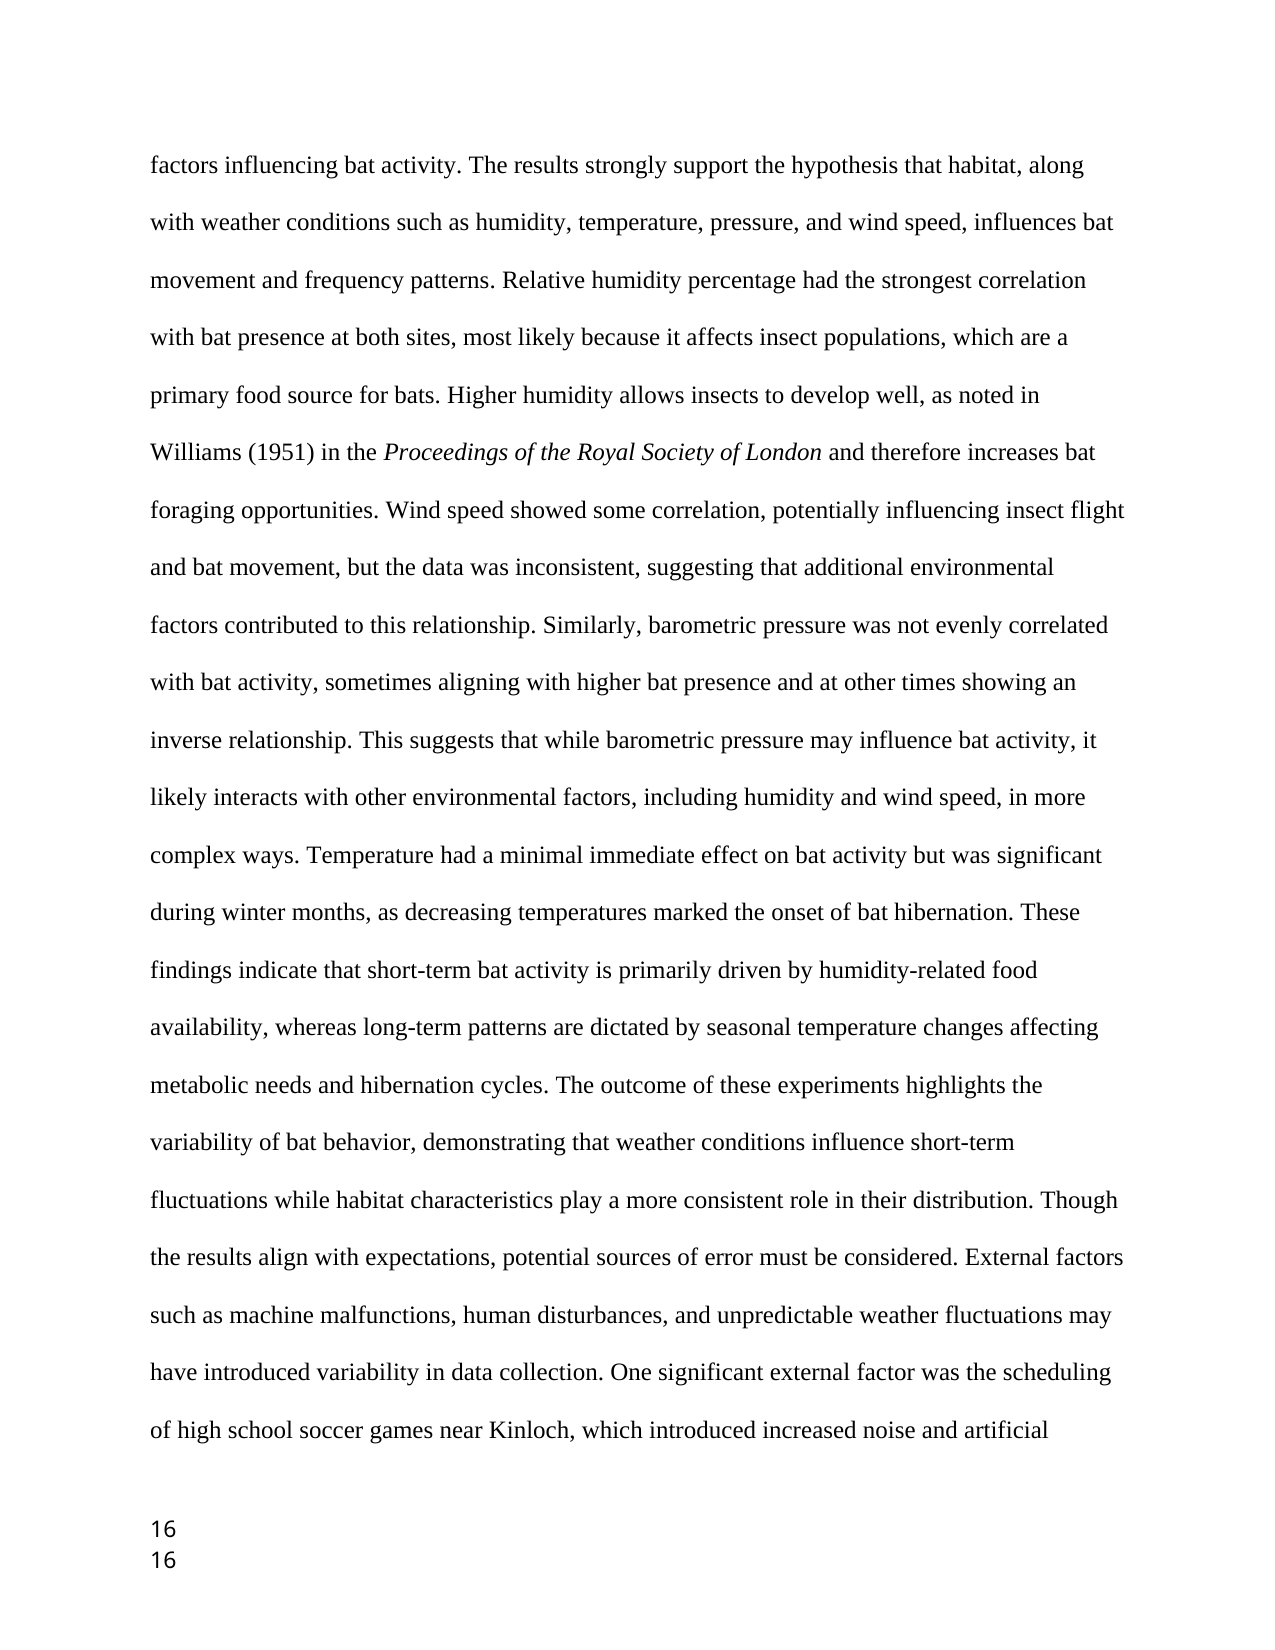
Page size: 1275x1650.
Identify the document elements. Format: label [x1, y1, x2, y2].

text [150, 150, 1125, 1444]
